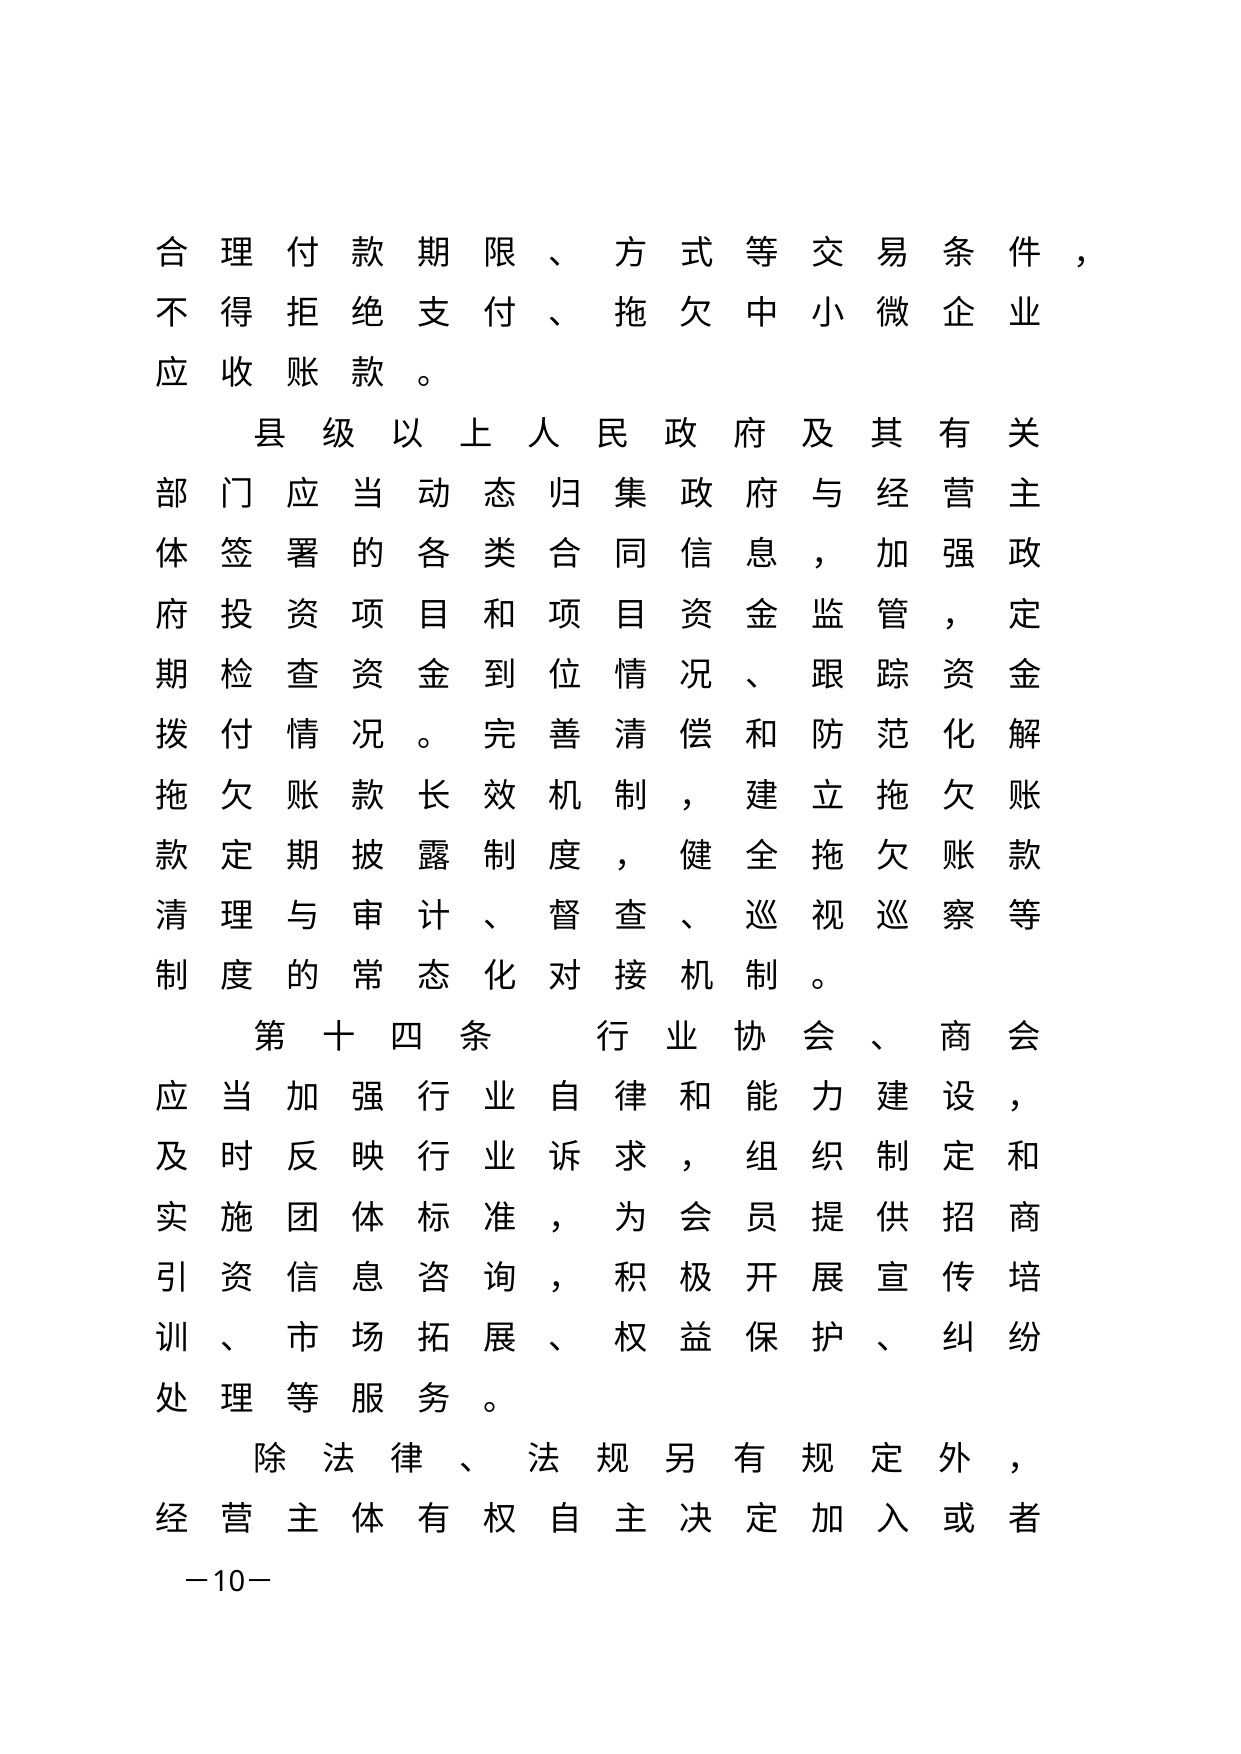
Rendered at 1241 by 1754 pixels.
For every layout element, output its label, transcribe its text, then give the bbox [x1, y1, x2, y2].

text 第十四条 行业协会、商会应当加强行业自律和能力建设，及时反映行业诉求，组织制定和实施团体标准，为会员提供招商引资信息咨询，积极开展宣传培训、市场拓展、权益保护、纠纷处理等服务。 [155, 1003, 1073, 1426]
text 除法律、法规另有规定外，经营主体有权自主决定加入或者退出行业协会、商会等社会组织，任何单位和个人不得干预。 [155, 1426, 1073, 1546]
text 县级以上人民政府及其有关部门应当动态归集政府与经营主体签署的各类合同信息，加强政府投资项目和项目资金监管，定期检查资金到位情况、跟踪资金拨付情况。完善清偿和防范化解拖欠账款长效机制，建立拖欠账款定期披露制度，健全拖欠账款清理与审计、督查、巡视巡察等制度的常态化对接机制。 [155, 400, 1073, 1003]
text 第十三条 国家机关、事业单位不得违约拖欠经营主体账款。大型企业不得利用或者变相利用优势地位要求中小微企业接受不合理付款期限、方式等交易条件，不得拒绝支付、拖欠中小微企业应收账款。 [155, 219, 1073, 400]
